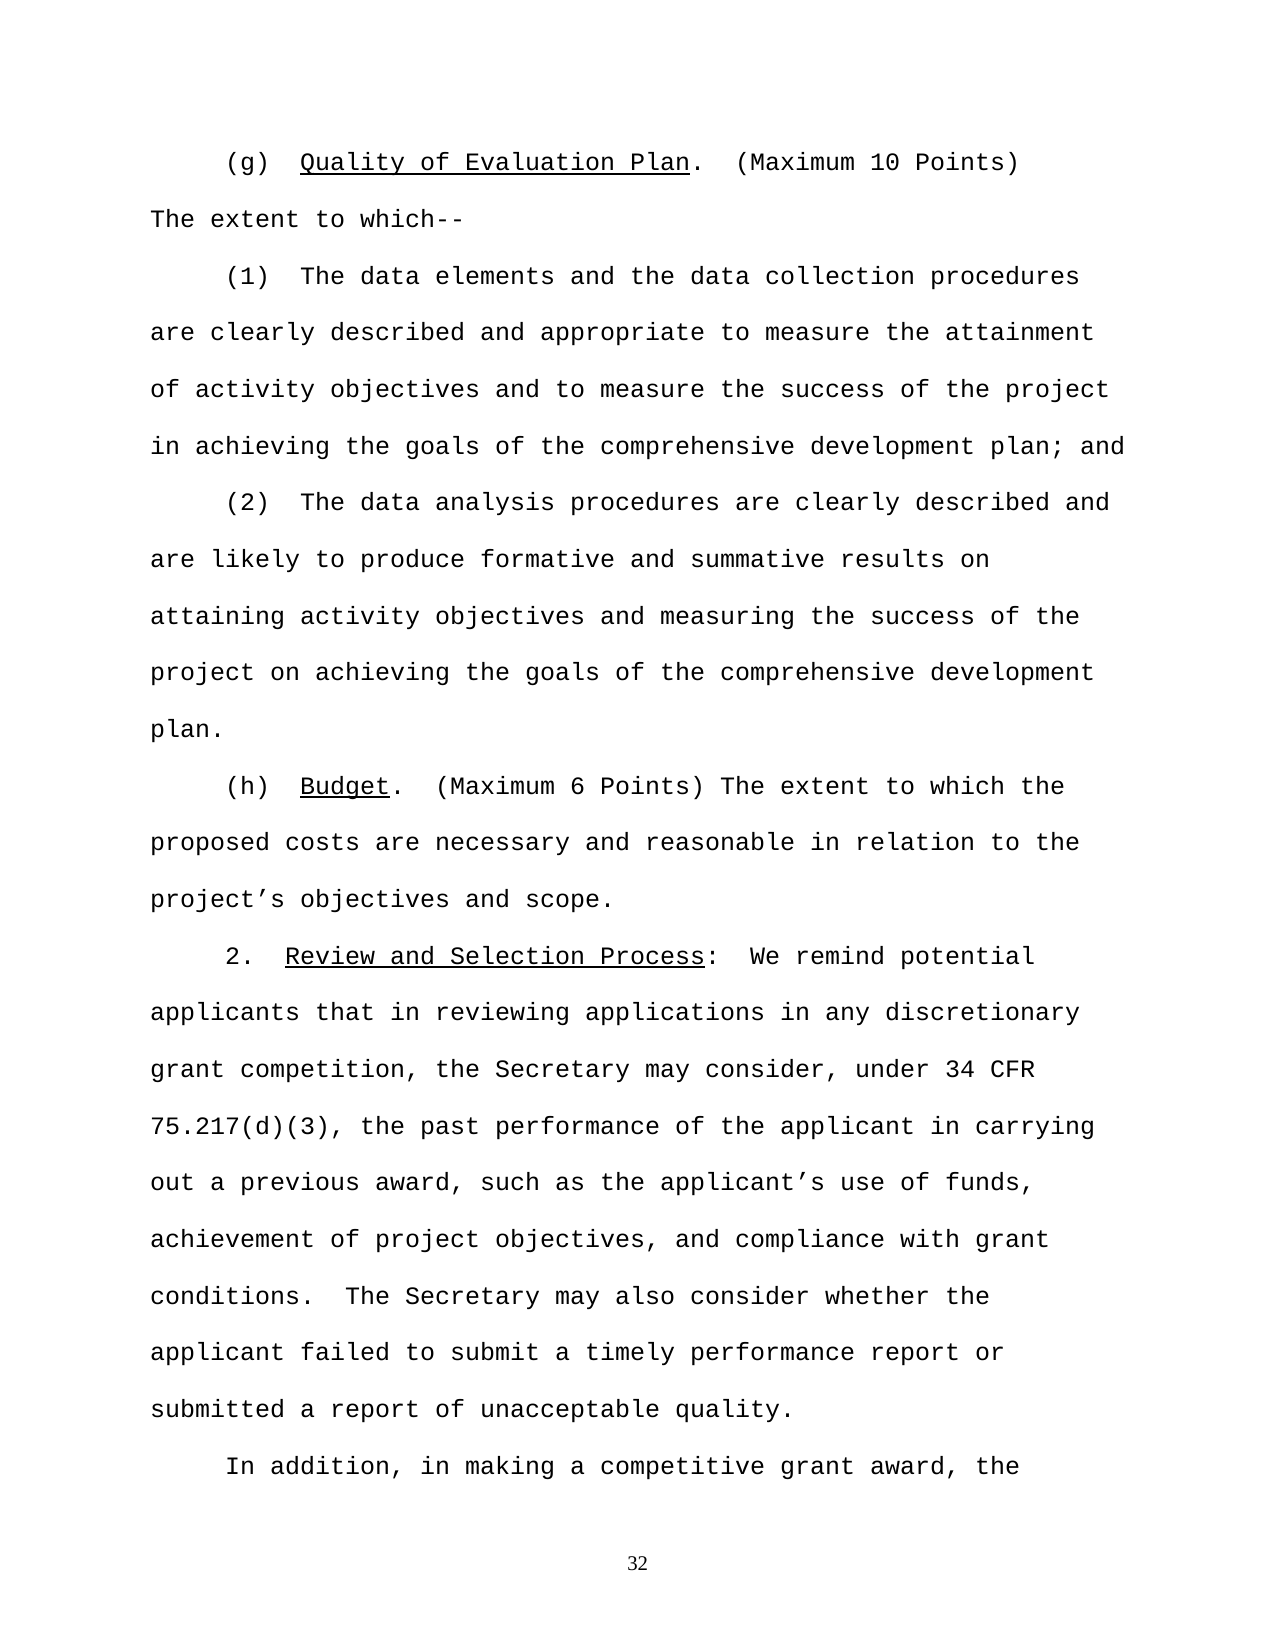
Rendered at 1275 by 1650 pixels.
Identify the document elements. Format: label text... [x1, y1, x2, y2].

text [150, 1453, 1125, 1482]
text The extent to which-- [150, 207, 1125, 235]
text (h) Budget. (Maximum 6 Points) The extent to which the proposed costs are necessary and reasonable in relation to the project’s objectives and scope. [150, 773, 1125, 915]
text (g) Quality of Evaluation Plan. (Maximum 10 Points) [150, 150, 1125, 178]
text (1) The data elements and the data collection procedures are clearly described and appropriate to measure the attainment of activity objectives and to measure the success of the project in achieving the goals of the comprehensive development plan; and [150, 263, 1125, 462]
text 2. Review and Selection Process: We remind potential applicants that in reviewing applications in any discretionary grant competition, the Secretary may consider, under 34 CFR 75.217(d)(3), the past performance of the applicant in carrying out a previous award, such as the applicant’s use of funds, achievement of project objectives, and compliance with grant conditions. The Secretary may also consider whether the applicant failed to submit a timely performance report or submitted a report of unacceptable quality. [150, 943, 1125, 1425]
text (2) The data analysis procedures are clearly described and are likely to produce formative and summative results on attaining activity objectives and measuring the success of the project on achieving the goals of the comprehensive development plan. [150, 490, 1125, 745]
